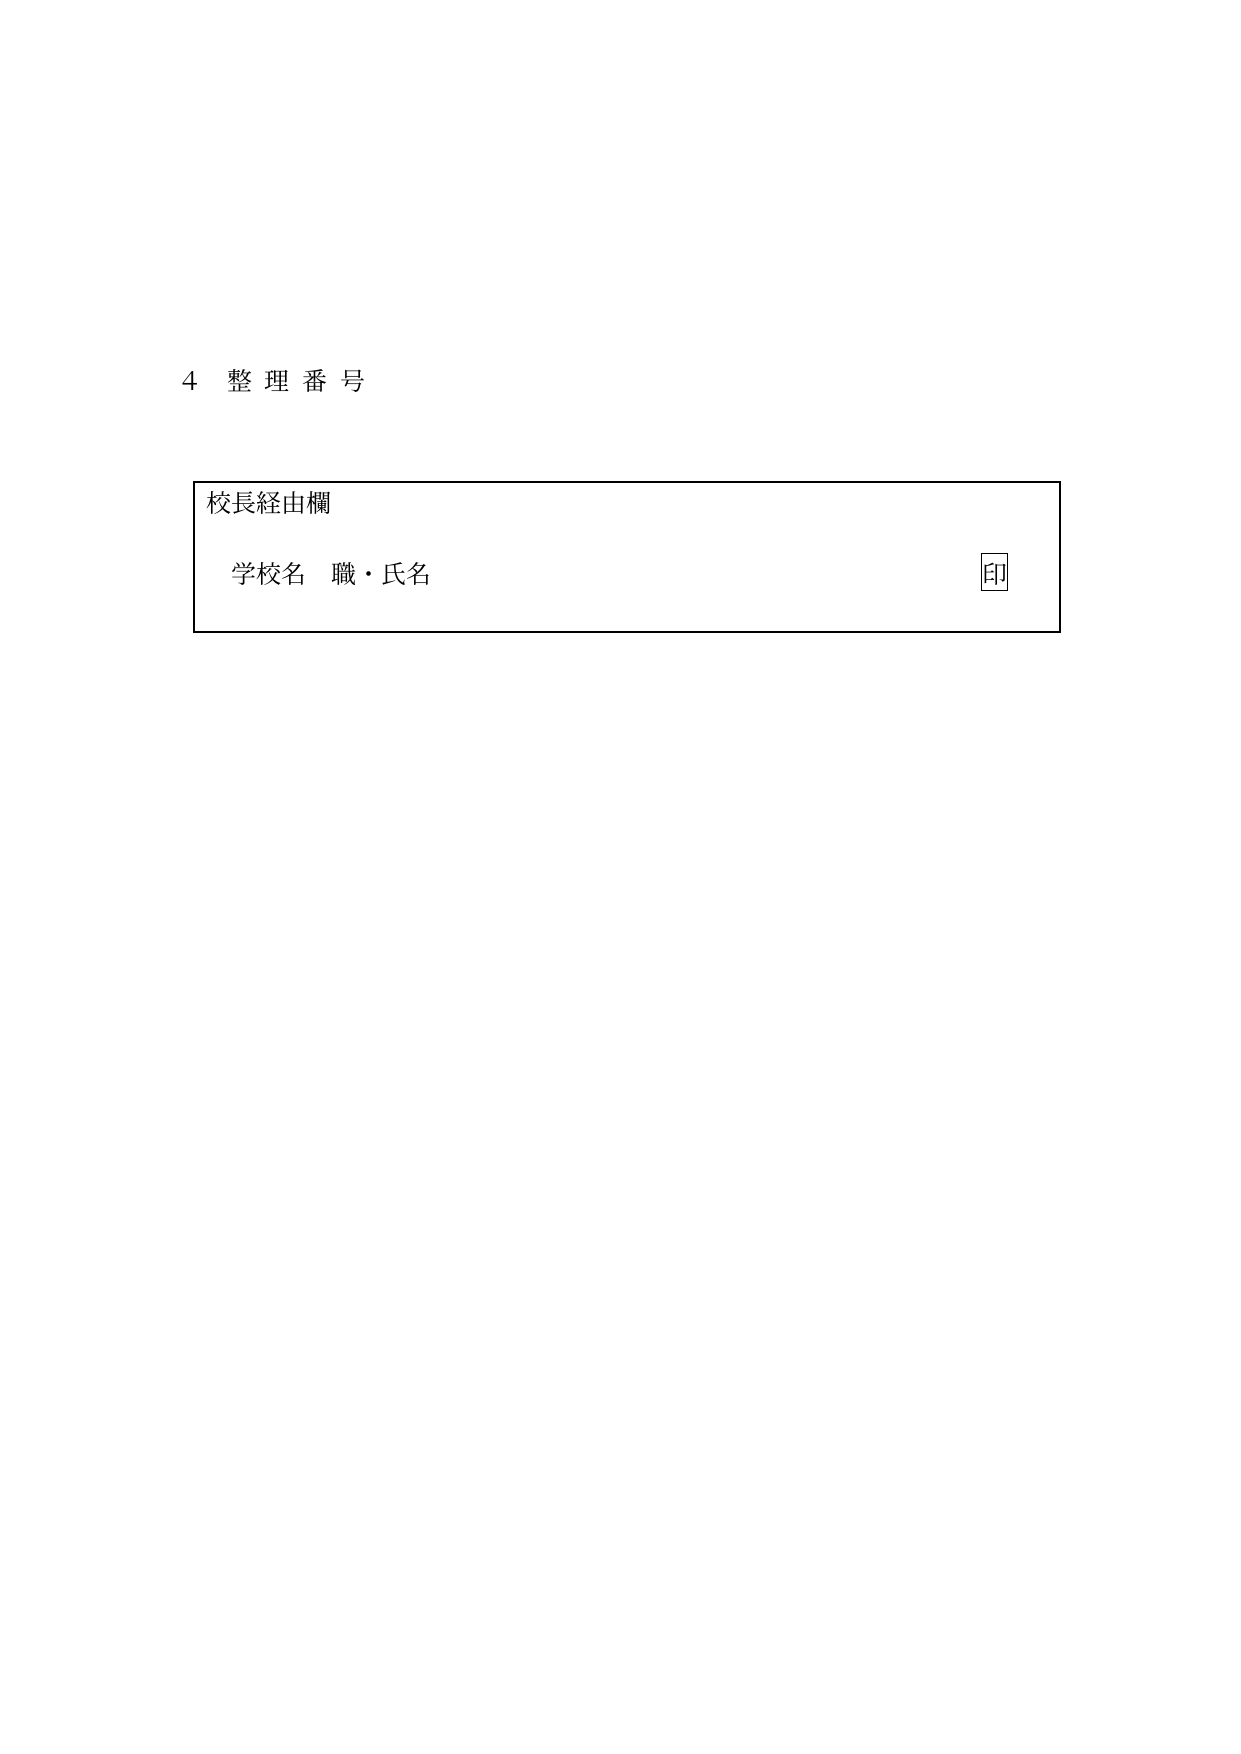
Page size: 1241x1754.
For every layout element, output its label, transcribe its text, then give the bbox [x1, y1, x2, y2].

text ４ 整理番号 [177, 345, 1063, 413]
